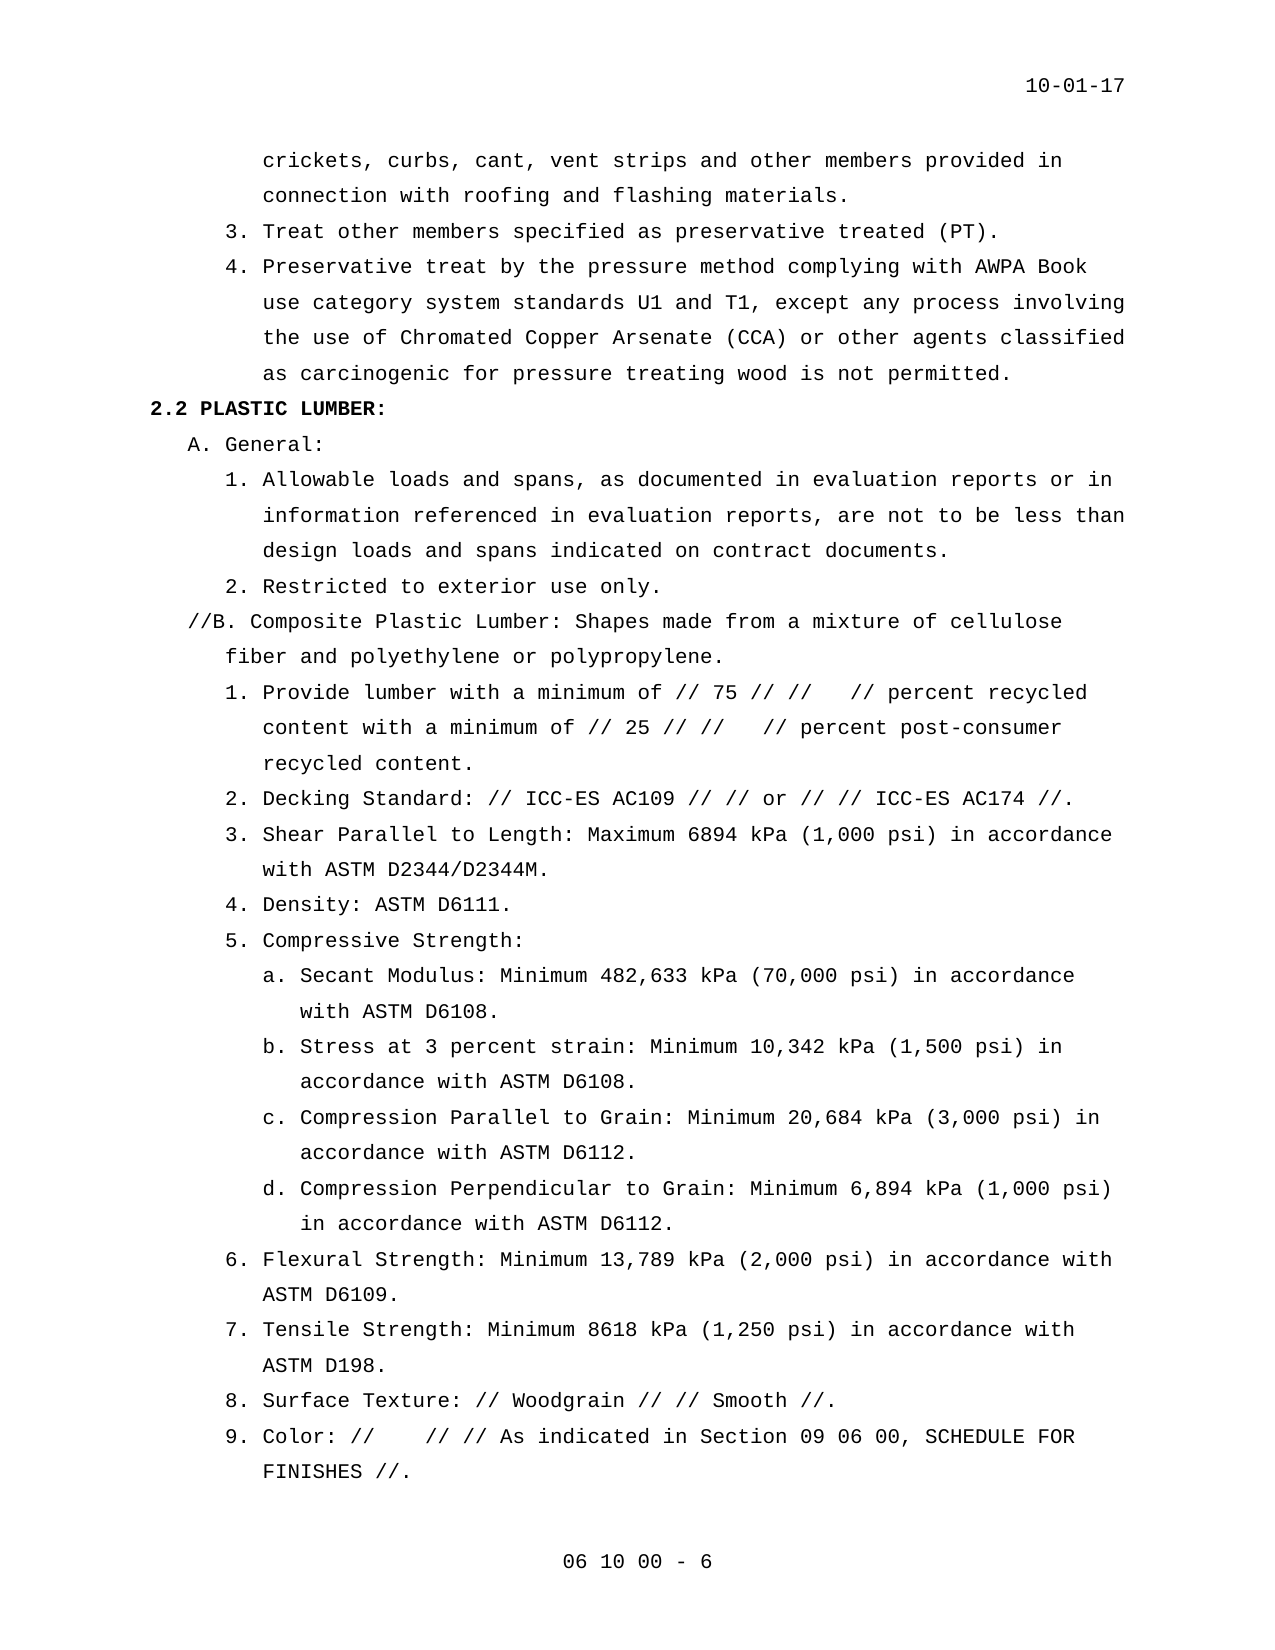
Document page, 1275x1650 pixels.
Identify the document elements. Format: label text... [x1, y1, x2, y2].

text 3. Treat other members specified as preservative treated (PT). [225, 221, 1125, 244]
text 4. Density: ASTM D6111. [225, 894, 1125, 918]
text 3. Shear Parallel to Length: Maximum 6894 kPa (1,000 psi) in accordance with ASTM D2344/D2344M. [225, 824, 1125, 883]
text 1. Provide lumber with a minimum of // 75 // // // percent recycled content with a minimum of // 25 // // // percent post-consumer recycled content. [225, 682, 1125, 776]
text 6. Flexural Strength: Minimum 13,789 kPa (2,000 psi) in accordance with ASTM D6109. [225, 1249, 1125, 1308]
text 5. Compressive Strength: [225, 930, 1125, 953]
text 4. Preservative treat by the pressure method complying with AWPA Book use category system standards U1 and T1, except any process involving the use of Chromated Copper Arsenate (CCA) or other agents classified as carcinogenic for pressure treating wood is not permitted. [225, 256, 1125, 386]
text 1. Allowable loads and spans, as documented in evaluation reports or in information referenced in evaluation reports, are not to be less than design loads and spans indicated on contract documents. [225, 469, 1125, 564]
text 2. Restricted to exterior use only. [225, 576, 1125, 599]
text d. Compression Perpendicular to Grain: Minimum 6,894 kPa (1,000 psi) in accordance with ASTM D6112. [262, 1178, 1125, 1237]
text //B. Composite Plastic Lumber: Shapes made from a mixture of cellulose fiber and polyethylene or polypropylene. [187, 611, 1125, 670]
text A. General: [187, 434, 1125, 458]
text 9. Color: // // // As indicated in Section 09 06 00, SCHEDULE FOR FINISHES //. [225, 1426, 1125, 1485]
text b. Stress at 3 percent strain: Minimum 10,342 kPa (1,500 psi) in accordance with ASTM D6108. [262, 1036, 1125, 1095]
text 2. Decking Standard: // ICC-ES AC109 // // or // // ICC-ES AC174 //. [225, 788, 1125, 812]
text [225, 150, 1125, 209]
text a. Secant Modulus: Minimum 482,633 kPa (70,000 psi) in accordance with ASTM D6108. [262, 965, 1125, 1024]
text c. Compression Parallel to Grain: Minimum 20,684 kPa (3,000 psi) in accordance with ASTM D6112. [262, 1107, 1125, 1166]
text 8. Surface Texture: // Woodgrain // // Smooth //. [225, 1390, 1125, 1414]
text 7. Tensile Strength: Minimum 8618 kPa (1,250 psi) in accordance with ASTM D198. [225, 1319, 1125, 1378]
text 2.2 pLASTIC LUMBER: [150, 398, 1125, 422]
